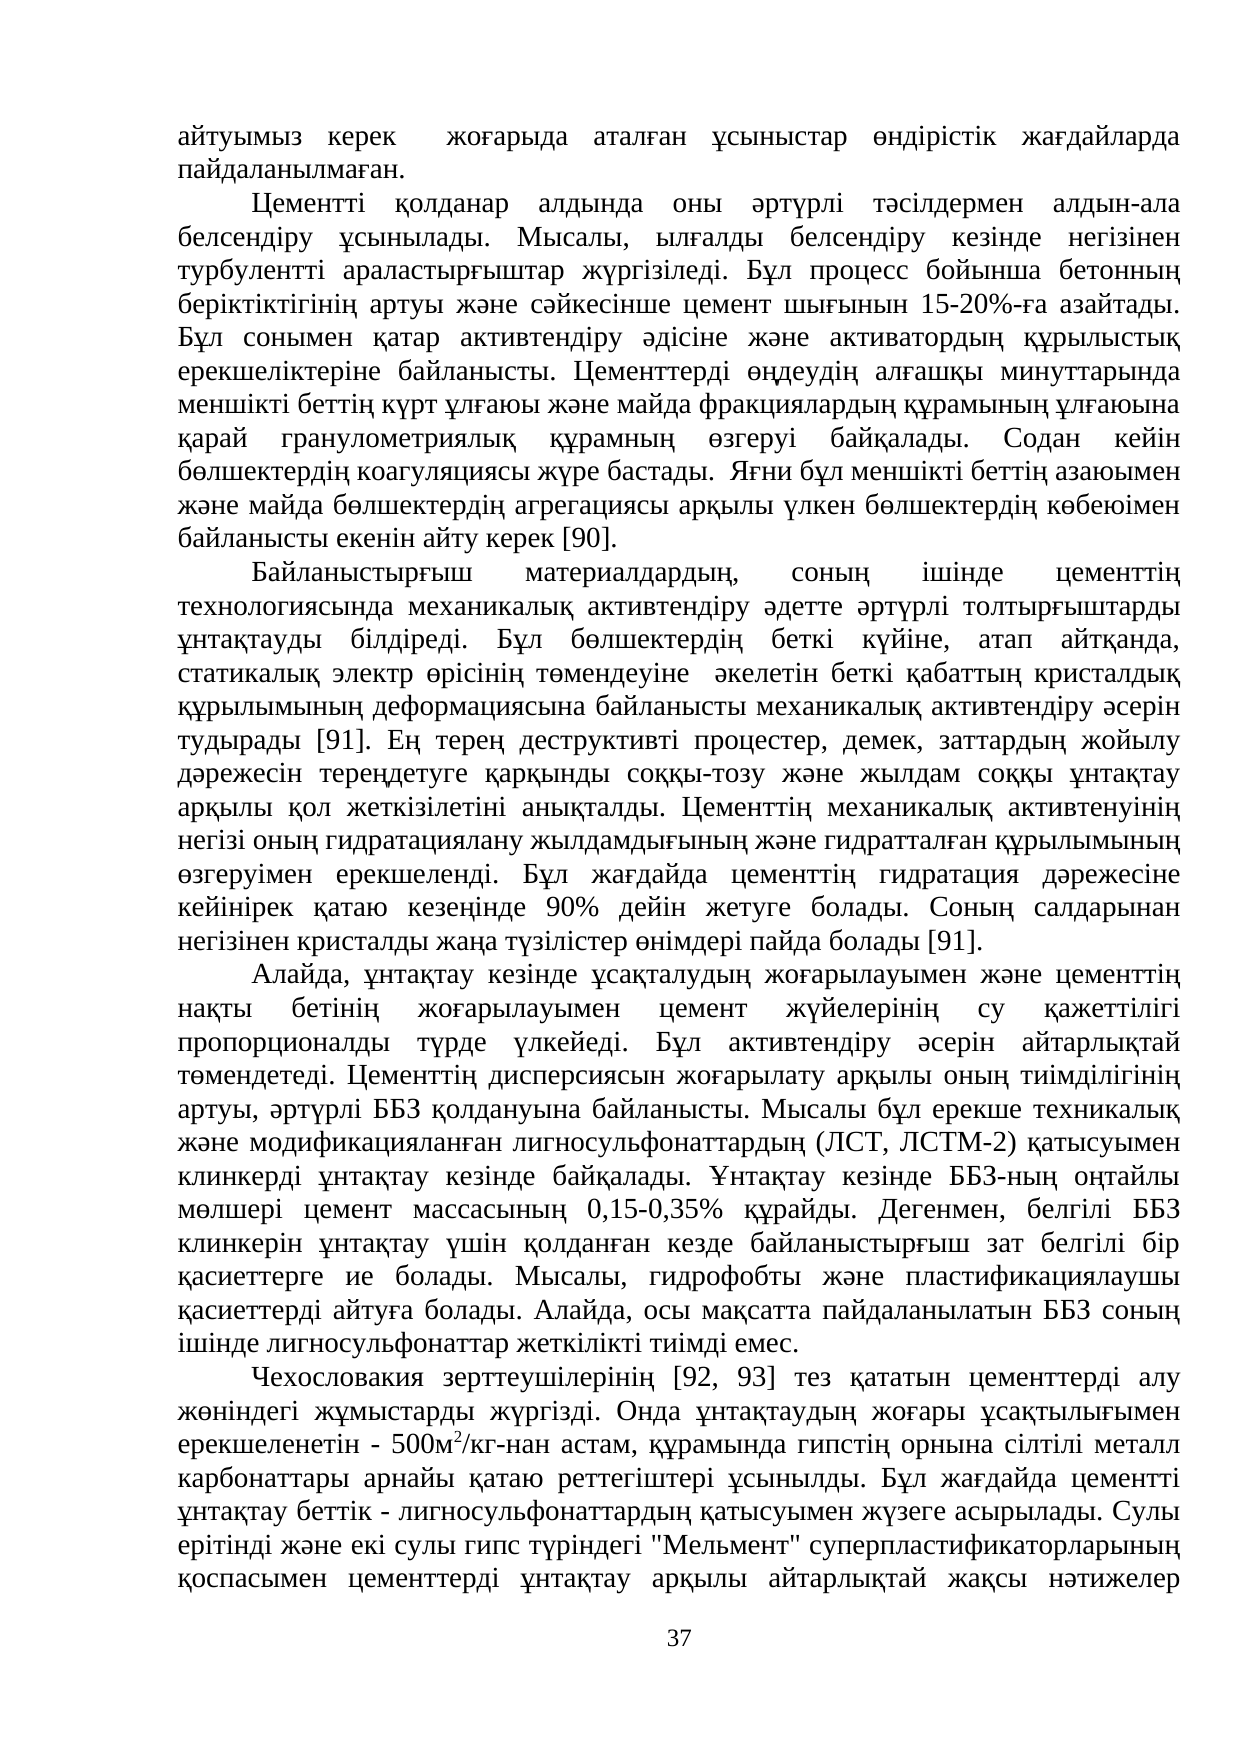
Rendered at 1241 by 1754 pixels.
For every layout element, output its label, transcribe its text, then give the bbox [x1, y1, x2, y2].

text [177, 118, 1181, 185]
text Цементті қолданар алдында оны әртүрлі тәсілдермен алдын-ала белсендіру ұсынылады. Мысалы, ылғалды белсендіру кезінде негізінен турбулентті араластырғыштар жүргізіледі. Бұл процесс бойынша бетонның беріктіктігінің артуы және сәйкесінше цемент шығынын 15-20%-ға азайтады. Бұл сонымен қатар активтендіру әдісіне және активатордың құрылыстық ерекшеліктеріне байланысты. Цементтерді өңдеудің алғашқы минуттарында меншікті беттің күрт ұлғаюы және майда фракциялардың құрамының ұлғаюына қарай гранулометриялық құрамның өзгеруі байқалады. Содан кейін бөлшектердің коагуляциясы жүре бастады. Яғни бұл меншікті беттің азаюымен және майда бөлшектердің агрегациясы арқылы үлкен бөлшектердің көбеюімен байланысты екенін айту керек [90]. [177, 185, 1181, 554]
text Байланыстырғыш материалдардың, соның ішінде цементтің технологиясында механикалық активтендіру әдетте әртүрлі толтырғыштарды ұнтақтауды білдіреді. Бұл бөлшектердің беткі күйіне, атап айтқанда, статикалық электр өрісінің төмендеуіне әкелетін беткі қабаттың кристалдық құрылымының деформациясына байланысты механикалық активтендіру әсерін тудырады [91]. Ең терең деструктивті процестер, демек, заттардың жойылу дәрежесін тереңдетуге қарқынды соққы-тозу және жылдам соққы ұнтақтау арқылы қол жеткізілетіні анықталды. Цементтің механикалық активтенуінің негізі оның гидратациялану жылдамдығының және гидратталған құрылымының өзгеруімен ерекшеленді. Бұл жағдайда цементтің гидратация дәрежесіне кейінірек қатаю кезеңінде 90% дейін жетуге болады. Соның салдарынан негізінен кристалды жаңа түзілістер өнімдері пайда болады [91]. [177, 554, 1181, 957]
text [177, 1359, 1181, 1594]
text Алайда, ұнтақтау кезінде ұсақталудың жоғарылауымен және цементтің нақты бетінің жоғарылауымен цемент жүйелерінің су қажеттілігі пропорционалды түрде үлкейеді. Бұл активтендіру әсерін айтарлықтай төмендетеді. Цементтің дисперсиясын жоғарылату арқылы оның тиімділігінің артуы, әртүрлі ББЗ қолдануына байланысты. Мысалы бұл ерекше техникалық және модификацияланған лигносульфонаттардың (ЛСТ, ЛСTM-2) қатысуымен клинкерді ұнтақтау кезінде байқалады. Ұнтақтау кезінде ББЗ-ның оңтайлы мөлшері цемент массасының 0,15-0,35% құрайды. Дегенмен, белгілі ББЗ клинкерін ұнтақтау үшін қолданған кезде байланыстырғыш зат белгілі бір қасиеттерге ие болады. Мысалы, гидрофобты және пластификациялаушы қасиеттерді айтуға болады. Алайда, осы мақсатта пайдаланылатын ББЗ соның ішінде лигносульфонаттар жеткілікті тиімді емес. [177, 957, 1181, 1359]
